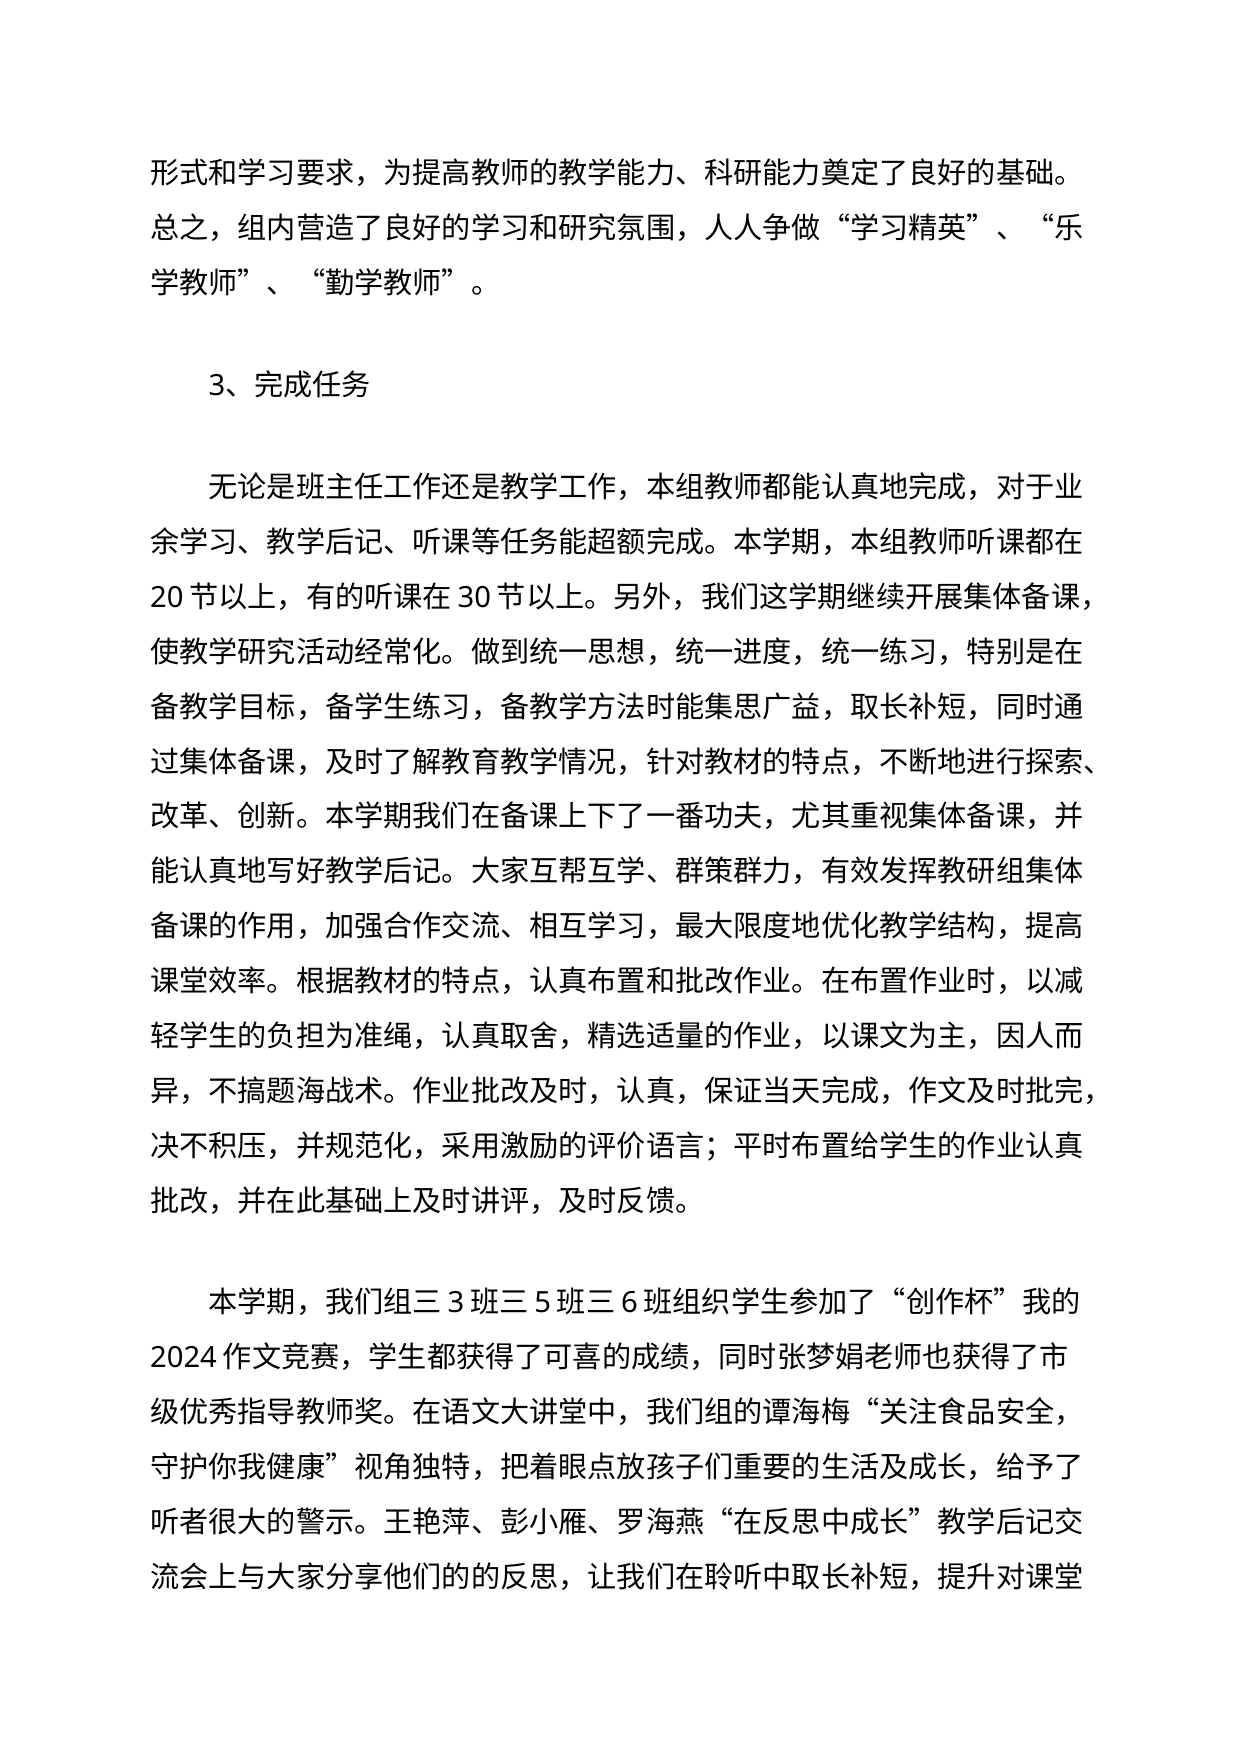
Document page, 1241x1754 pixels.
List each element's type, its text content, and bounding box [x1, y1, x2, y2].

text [150, 150, 1090, 302]
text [150, 1279, 1090, 1596]
text 无论是班主任工作还是教学工作，本组教师都能认真地完成，对于业余学习、教学后记、听课等任务能超额完成。本学期，本组教师听课都在20节以上，有的听课在30节以上。另外，我们这学期继续开展集体备课，使教学研究活动经常化。做到统一思想，统一进度，统一练习，特别是在备教学目标，备学生练习，备教学方法时能集思广益，取长补短，同时通过集体备课，及时了解教育教学情况，针对教材的特点，不断地进行探索、改革、创新。本学期我们在备课上下了一番功夫，尤其重视集体备课，并能认真地写好教学后记。大家互帮互学、群策群力，有效发挥教研组集体备课的作用，加强合作交流、相互学习，最大限度地优化教学结构，提高课堂效率。根据教材的特点，认真布置和批改作业。在布置作业时，以减轻学生的负担为准绳，认真取舍，精选适量的作业，以课文为主，因人而异，不搞题海战术。作业批改及时，认真，保证当天完成，作文及时批完，决不积压，并规范化，采用激励的评价语言；平时布置给学生的作业认真批改，并在此基础上及时讲评，及时反馈。 [150, 463, 1090, 1219]
text 3、完成任务 [150, 362, 1090, 404]
